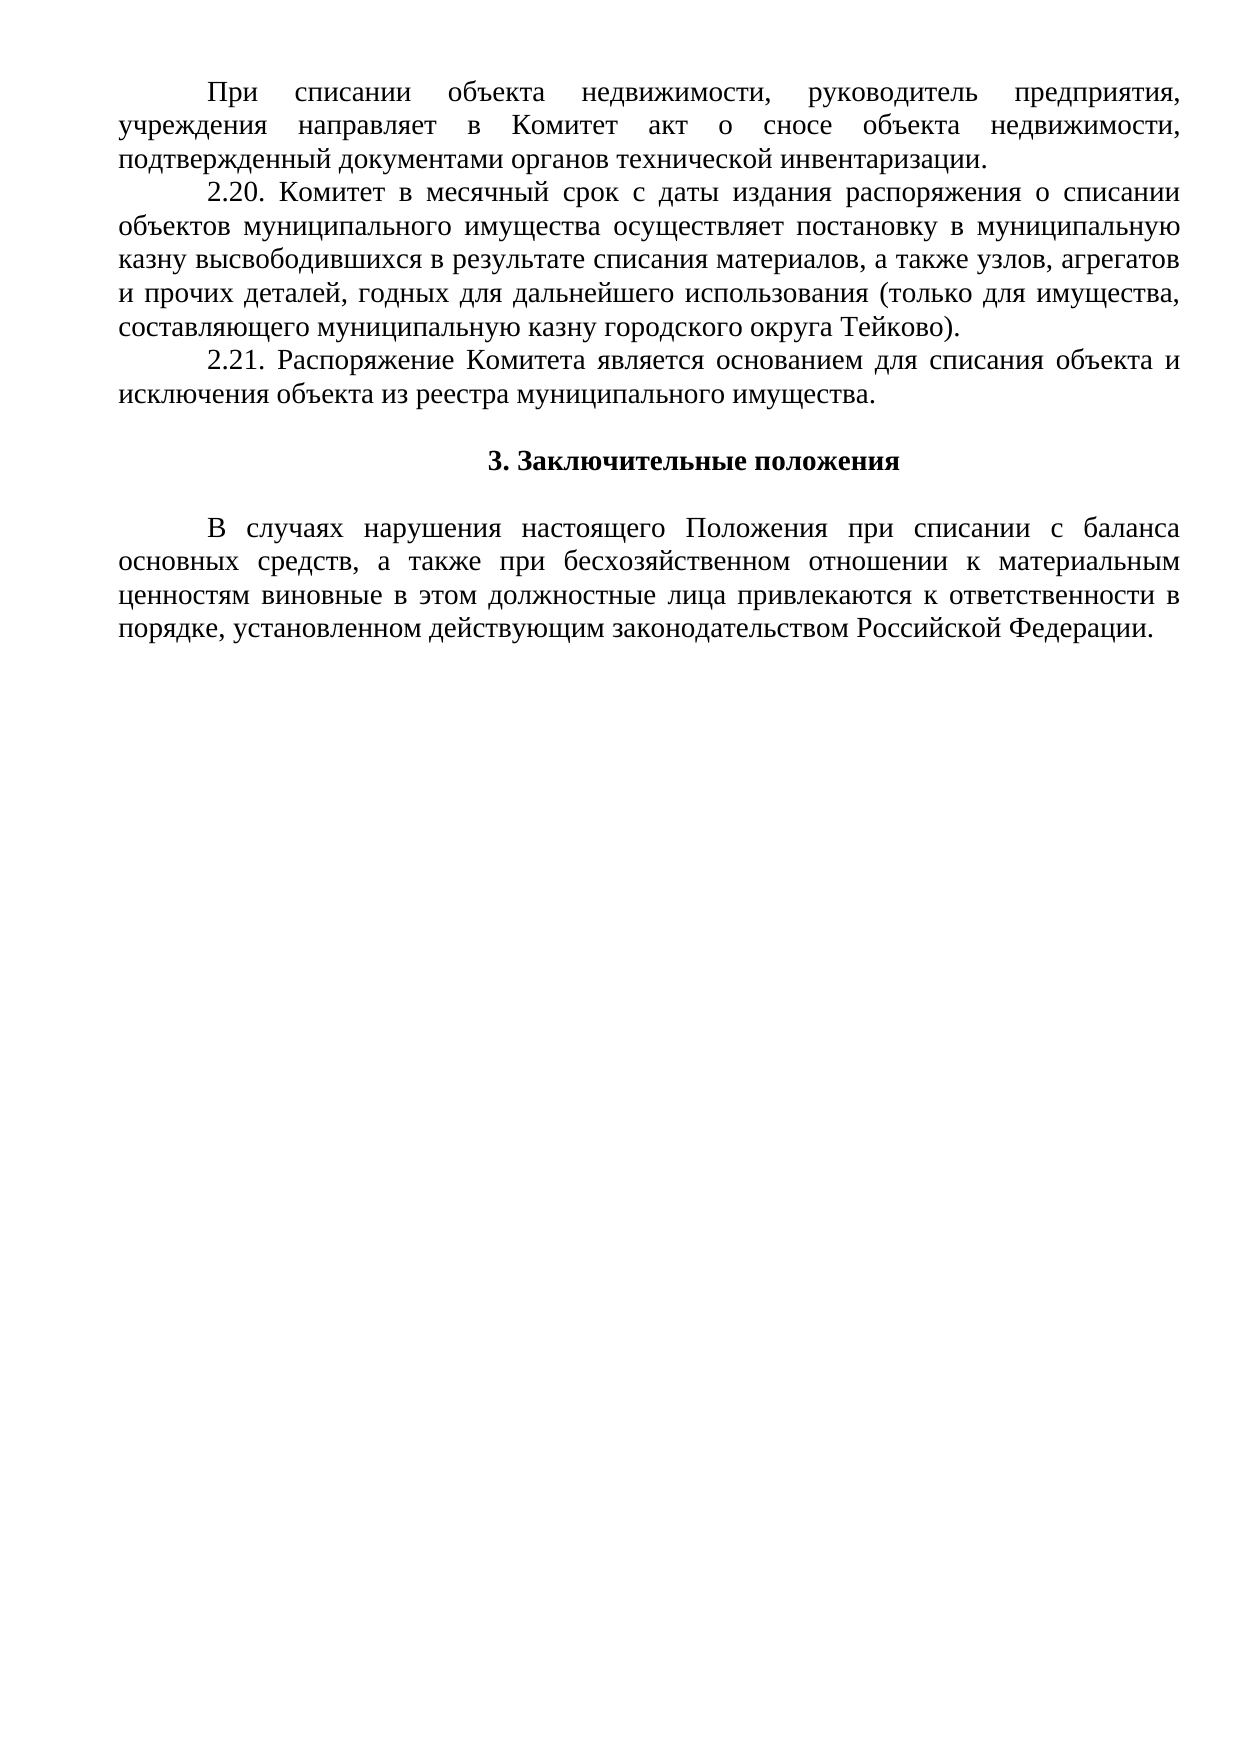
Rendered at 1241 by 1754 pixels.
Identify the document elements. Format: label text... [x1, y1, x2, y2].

text 2.20. Комитет в месячный срок с даты издания распоряжения о списании объектов муниципального имущества осуществляет постановку в муниципальную казну высвободившихся в результате списания материалов, а также узлов, агрегатов и прочих деталей, годных для дальнейшего использования (только для имущества, составляющего муниципальную казну городского округа Тейково). [118, 174, 1181, 342]
text 2.21. Распоряжение Комитета является основанием для списания объекта и исключения объекта из реестра муниципального имущества. [118, 342, 1181, 409]
text В случаях нарушения настоящего Положения при списании с баланса основных средств, а также при бесхозяйственном отношении к материальным ценностям виновные в этом должностные лица привлекаются к ответственности в порядке, установленном действующим законодательством Российской Федерации. [118, 510, 1181, 644]
title 3. Заключительные положения [118, 443, 1181, 476]
text При списании объекта недвижимости, руководитель предприятия, учреждения направляет в Комитет акт о сносе объекта недвижимости, подтвержденный документами органов технической инвентаризации. [118, 74, 1181, 174]
